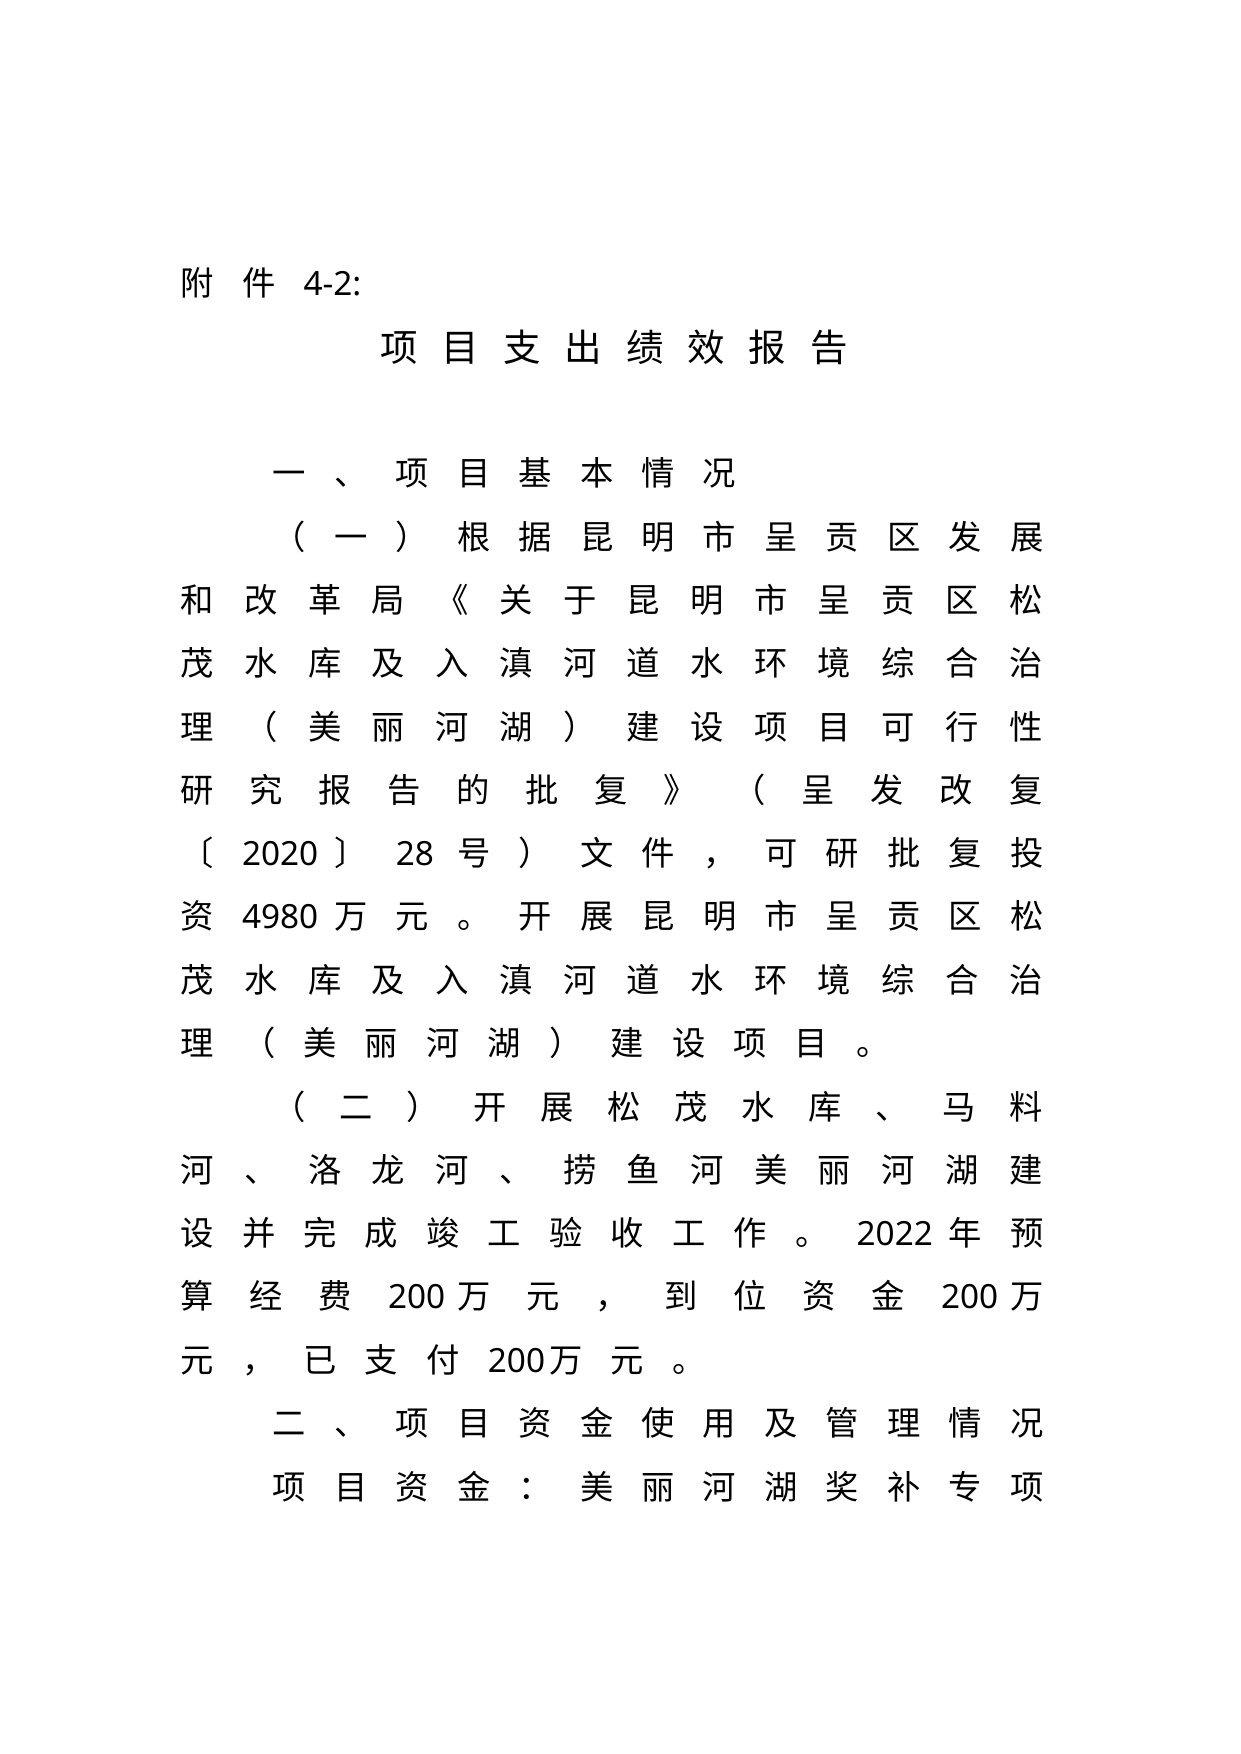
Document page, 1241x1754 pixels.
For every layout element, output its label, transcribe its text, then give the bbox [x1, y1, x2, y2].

text 一、项目基本情况 [180, 439, 1072, 503]
text （一）根据昆明市呈贡区发展和改革局《关于昆明市呈贡区松茂水库及入滇河道水环境综合治理（美丽河湖）建设项目可行性研究报告的批复》（呈发改复〔2020〕28号）文件，可研批复投资4980万元。开展昆明市呈贡区松茂水库及入滇河道水环境综合治理（美丽河湖）建设项目。 [180, 503, 1072, 1073]
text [180, 1453, 1072, 1516]
text 二、项目资金使用及管理情况 [180, 1389, 1072, 1453]
text 附件4-2: [180, 249, 1072, 313]
text （二）开展松茂水库、马料河、洛龙河、捞鱼河美丽河湖建设并完成竣工验收工作。2022年预算经费200万元，到位资金200万元，已支付200万元。 [180, 1073, 1072, 1389]
text 项目支出绩效报告 [180, 313, 1072, 376]
